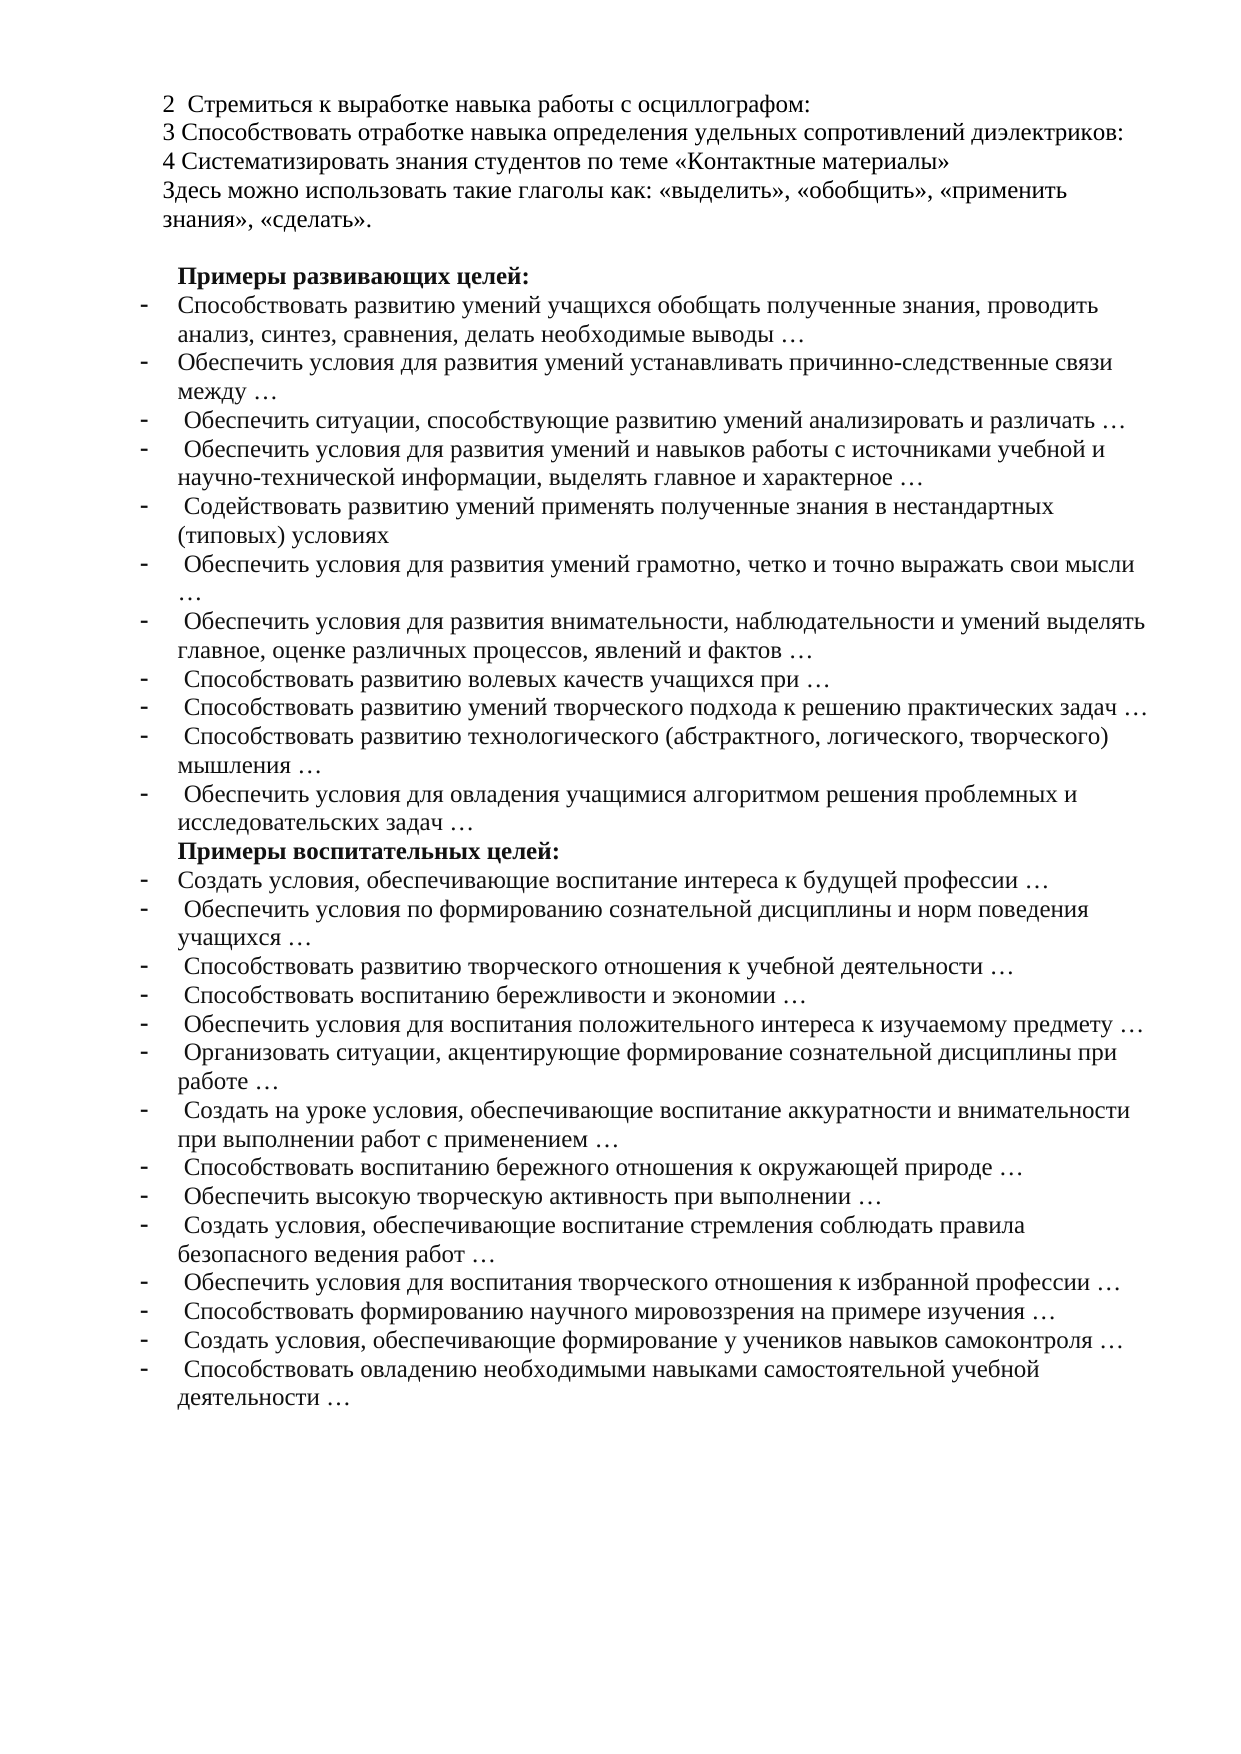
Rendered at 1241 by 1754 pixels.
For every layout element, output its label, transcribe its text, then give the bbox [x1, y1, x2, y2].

list Способствовать воспитанию бережливости и экономии … [140, 980, 1152, 1009]
list Обеспечить условия для развития умений грамотно, четко и точно выражать свои мысли … [140, 549, 1152, 606]
list Обеспечить условия для развития умений и навыков работы с источниками учебной и научно-технической информации, выделять главное и характерное … [140, 434, 1152, 491]
list Создать условия, обеспечивающие формирование у учеников навыков самоконтроля … [140, 1325, 1152, 1354]
list Создать на уроке условия, обеспечивающие воспитание аккуратности и внимательности при выполнении работ с применением … [140, 1095, 1152, 1152]
list Способствовать развитию умений творческого подхода к решению практических задач … [140, 692, 1152, 721]
list Способствовать овладению необходимыми навыками самостоятельной учебной деятельности … [140, 1354, 1152, 1411]
list Способствовать воспитанию бережного отношения к окружающей природе … [140, 1152, 1152, 1181]
list Способствовать формированию научного мировоззрения на примере изучения … [140, 1296, 1152, 1325]
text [162, 89, 1152, 232]
list Способствовать развитию технологического (абстрактного, логического, творческого) мышления … [140, 721, 1152, 779]
list Обеспечить условия для овладения учащимися алгоритмом решения проблемных и исследовательских задач … [140, 779, 1152, 836]
list Способствовать развитию умений учащихся обобщать полученные знания, проводить анализ, синтез, сравнения, делать необходимые выводы … [140, 290, 1152, 347]
list Создать условия, обеспечивающие воспитание интереса к будущей профессии … [140, 865, 1152, 894]
list Обеспечить высокую творческую активность при выполнении … [140, 1181, 1152, 1210]
text Примеры воспитательных целей: [177, 836, 1152, 865]
list Обеспечить ситуации, способствующие развитию умений анализировать и различать … [140, 405, 1152, 434]
list Обеспечить условия для развития внимательности, наблюдательности и умений выделять главное, оценке различных процессов, явлений и фактов … [140, 606, 1152, 664]
list Обеспечить условия для развития умений устанавливать причинно-следственные связи между … [140, 347, 1152, 405]
text Примеры развивающих целей: [177, 261, 1152, 290]
list Содействовать развитию умений применять полученные знания в нестандартных (типовых) условиях [140, 491, 1152, 549]
list Обеспечить условия для воспитания творческого отношения к избранной профессии … [140, 1267, 1152, 1296]
list Способствовать развитию волевых качеств учащихся при … [140, 664, 1152, 692]
list Обеспечить условия по формированию сознательной дисциплины и норм поведения учащихся … [140, 894, 1152, 951]
list Обеспечить условия для воспитания положительного интереса к изучаемому предмету … [140, 1009, 1152, 1037]
list Способствовать развитию творческого отношения к учебной деятельности … [140, 951, 1152, 980]
list Организовать ситуации, акцентирующие формирование сознательной дисциплины при работе … [140, 1037, 1152, 1095]
list Создать условия, обеспечивающие воспитание стремления соблюдать правила безопасного ведения работ … [140, 1210, 1152, 1267]
